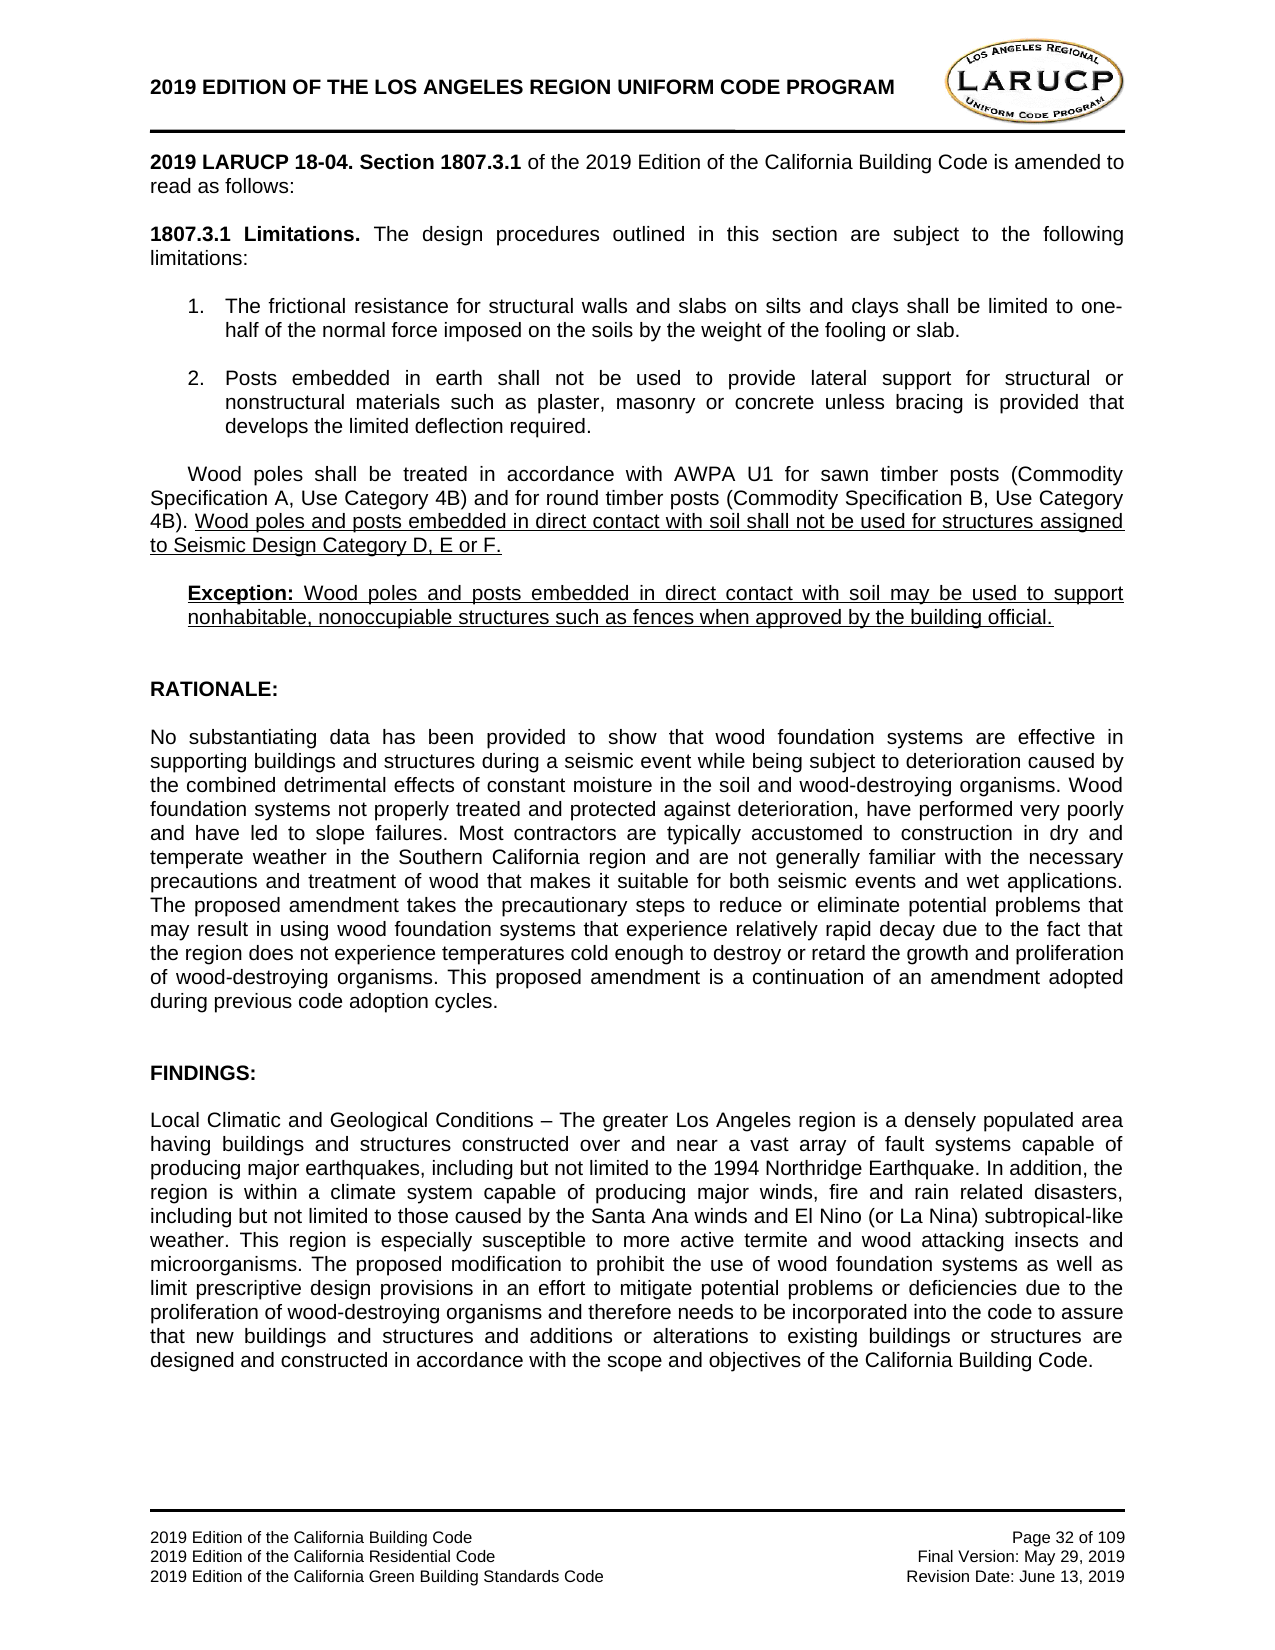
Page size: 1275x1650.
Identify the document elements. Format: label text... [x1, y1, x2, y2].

text 2019 LARUCP 18-04. Section 1807.3.1 of the 2019 Edition of the California Building Code is amended to read as follows: [150, 150, 1125, 198]
text No substantiating data has been provided to show that wood foundation systems are effective in supporting buildings and structures during a seismic event while being subject to deterioration caused by the combined detrimental effects of constant moisture in the soil and wood-destroying organisms. Wood foundation systems not properly treated and protected against deterioration, have performed very poorly and have led to slope failures. Most contractors are typically accustomed to construction in dry and temperate weather in the Southern California region and are not generally familiar with the necessary precautions and treatment of wood that makes it suitable for both seismic events and wet applications. The proposed amendment takes the precautionary steps to reduce or eliminate potential problems that may result in using wood foundation systems that experience relatively rapid decay due to the fact that the region does not experience temperatures cold enough to destroy or retard the growth and proliferation of wood-destroying organisms. This proposed amendment is a continuation of an amendment adopted during previous code adoption cycles. [150, 725, 1125, 1012]
text Exception: Wood poles and posts embedded in direct contact with soil may be used to support nonhabitable, nonoccupiable structures such as fences when approved by the building official. [187, 581, 1125, 629]
text Local Climatic and Geological Conditions – The greater Los Angeles region is a densely populated area having buildings and structures constructed over and near a vast array of fault systems capable of producing major earthquakes, including but not limited to the 1994 Northridge Earthquake. In addition, the region is within a climate system capable of producing major winds, fire and rain related disasters, including but not limited to those caused by the Santa Ana winds and El Nino (or La Nina) subtropical-like weather. This region is especially susceptible to more active termite and wood attacking insects and microorganisms. The proposed modification to prohibit the use of wood foundation systems as well as limit prescriptive design provisions in an effort to mitigate potential problems or deficiencies due to the proliferation of wood-destroying organisms and therefore needs to be incorporated into the code to assure that new buildings and structures and additions or alterations to existing buildings or structures are designed and constructed in accordance with the scope and objectives of the California Building Code. [150, 1108, 1125, 1372]
picture [943, 37, 1125, 125]
text RATIONALE: [150, 677, 1125, 701]
text 1807.3.1 Limitations. The design procedures outlined in this section are subject to the following limitations: [150, 222, 1125, 270]
text FINDINGS: [150, 1060, 1125, 1084]
list The frictional resistance for structural walls and slabs on silts and clays shall be limited to one-half of the normal force imposed on the soils by the weight of the fooling or slab. [187, 294, 1125, 342]
list Posts embedded in earth shall not be used to provide lateral support for structural or nonstructural materials such as plaster, masonry or concrete unless bracing is provided that develops the limited deflection required. [187, 366, 1125, 437]
text Wood poles shall be treated in accordance with AWPA U1 for sawn timber posts (Commodity Specification A, Use Category 4B) and for round timber posts (Commodity Specification B, Use Category 4B). Wood poles and posts embedded in direct contact with soil shall not be used for structures assigned to Seismic Design Category D, E or F. [150, 461, 1125, 557]
